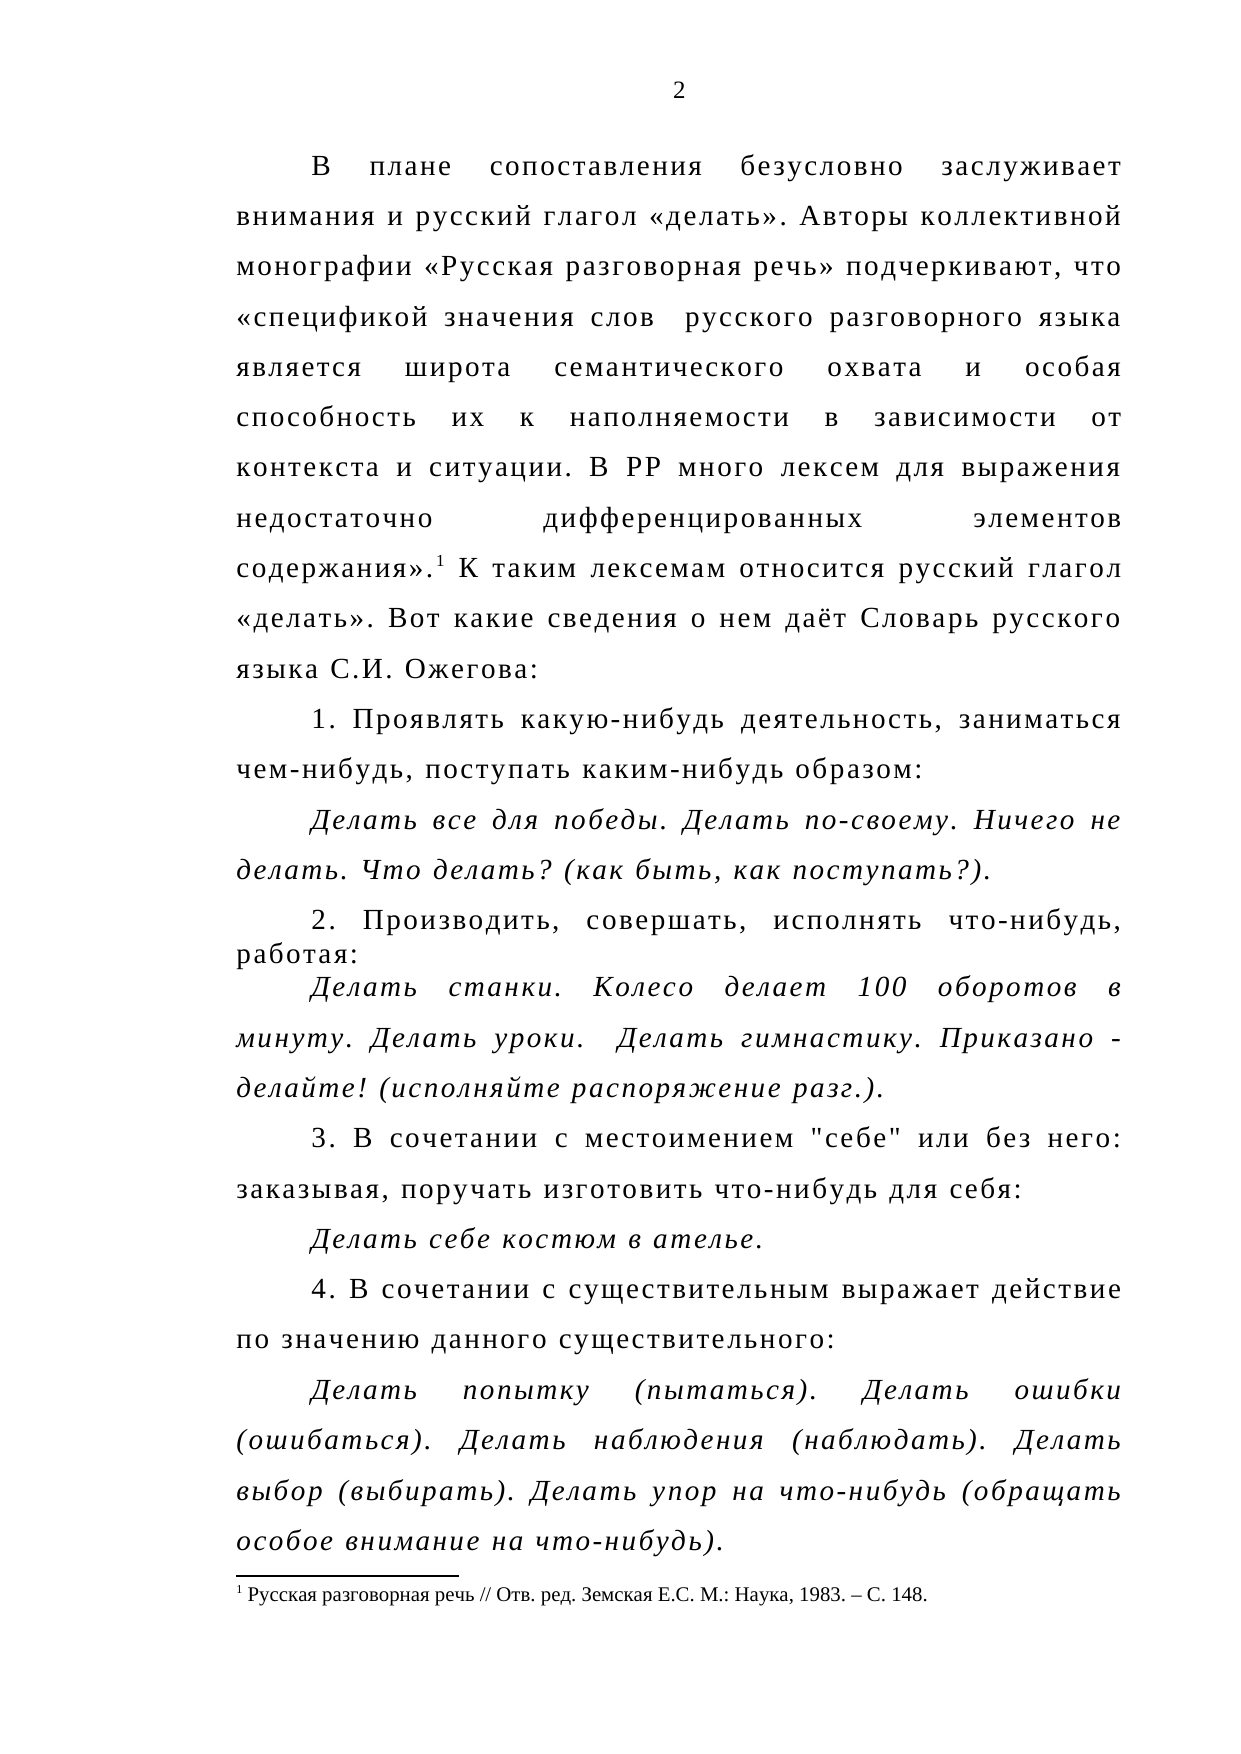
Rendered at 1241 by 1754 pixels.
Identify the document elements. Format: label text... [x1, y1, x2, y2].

text 2. Производить, совершать, исполнять что-нибудь, работая: [236, 902, 1122, 969]
text Делать станки. Колесо делает 100 оборотов в минуту. Делать уроки. Делать гимнастику. Приказано - делайте! (исполняйте распоряжение разг.). [236, 969, 1122, 1104]
text 3. В сочетании с местоимением "себе" или без него: заказывая, поручать изготовить что-нибудь для себя: [236, 1120, 1122, 1204]
text 4. В сочетании с существительным выражает действие по значению данного существительного: [236, 1271, 1122, 1355]
text Делать попытку (пытаться). Делать ошибки (ошибаться). Делать наблюдения (наблюдать). Делать выбор (выбирать). Делать упор на что-нибудь (обращать особое внимание на что-нибудь). [236, 1372, 1122, 1556]
text 1. Проявлять какую-нибудь деятельность, заниматься чем-нибудь, поступать каким-нибудь образом: [236, 701, 1122, 785]
text В плане сопоставления безусловно заслуживает внимания и русский глагол «делать». Авторы коллективной монографии «Русская разговорная речь» подчеркивают, что «спецификой значения слов русского разговорного языка является широта семантического охвата и особая способность их к наполняемости в зависимости от контекста и ситуации. В РР много лексем для выражения недостаточно дифференцированных элементов содержания». К таким лексемам относится русский глагол «делать». Вот какие сведения о нем даёт Словарь русского языка С.И. Ожегова: [236, 148, 1122, 684]
text Делать себе костюм в ателье. [236, 1221, 1122, 1254]
text Делать все для победы. Делать по-своему. Ничего не делать. Что делать? (как быть, как поступать?). [236, 802, 1122, 886]
